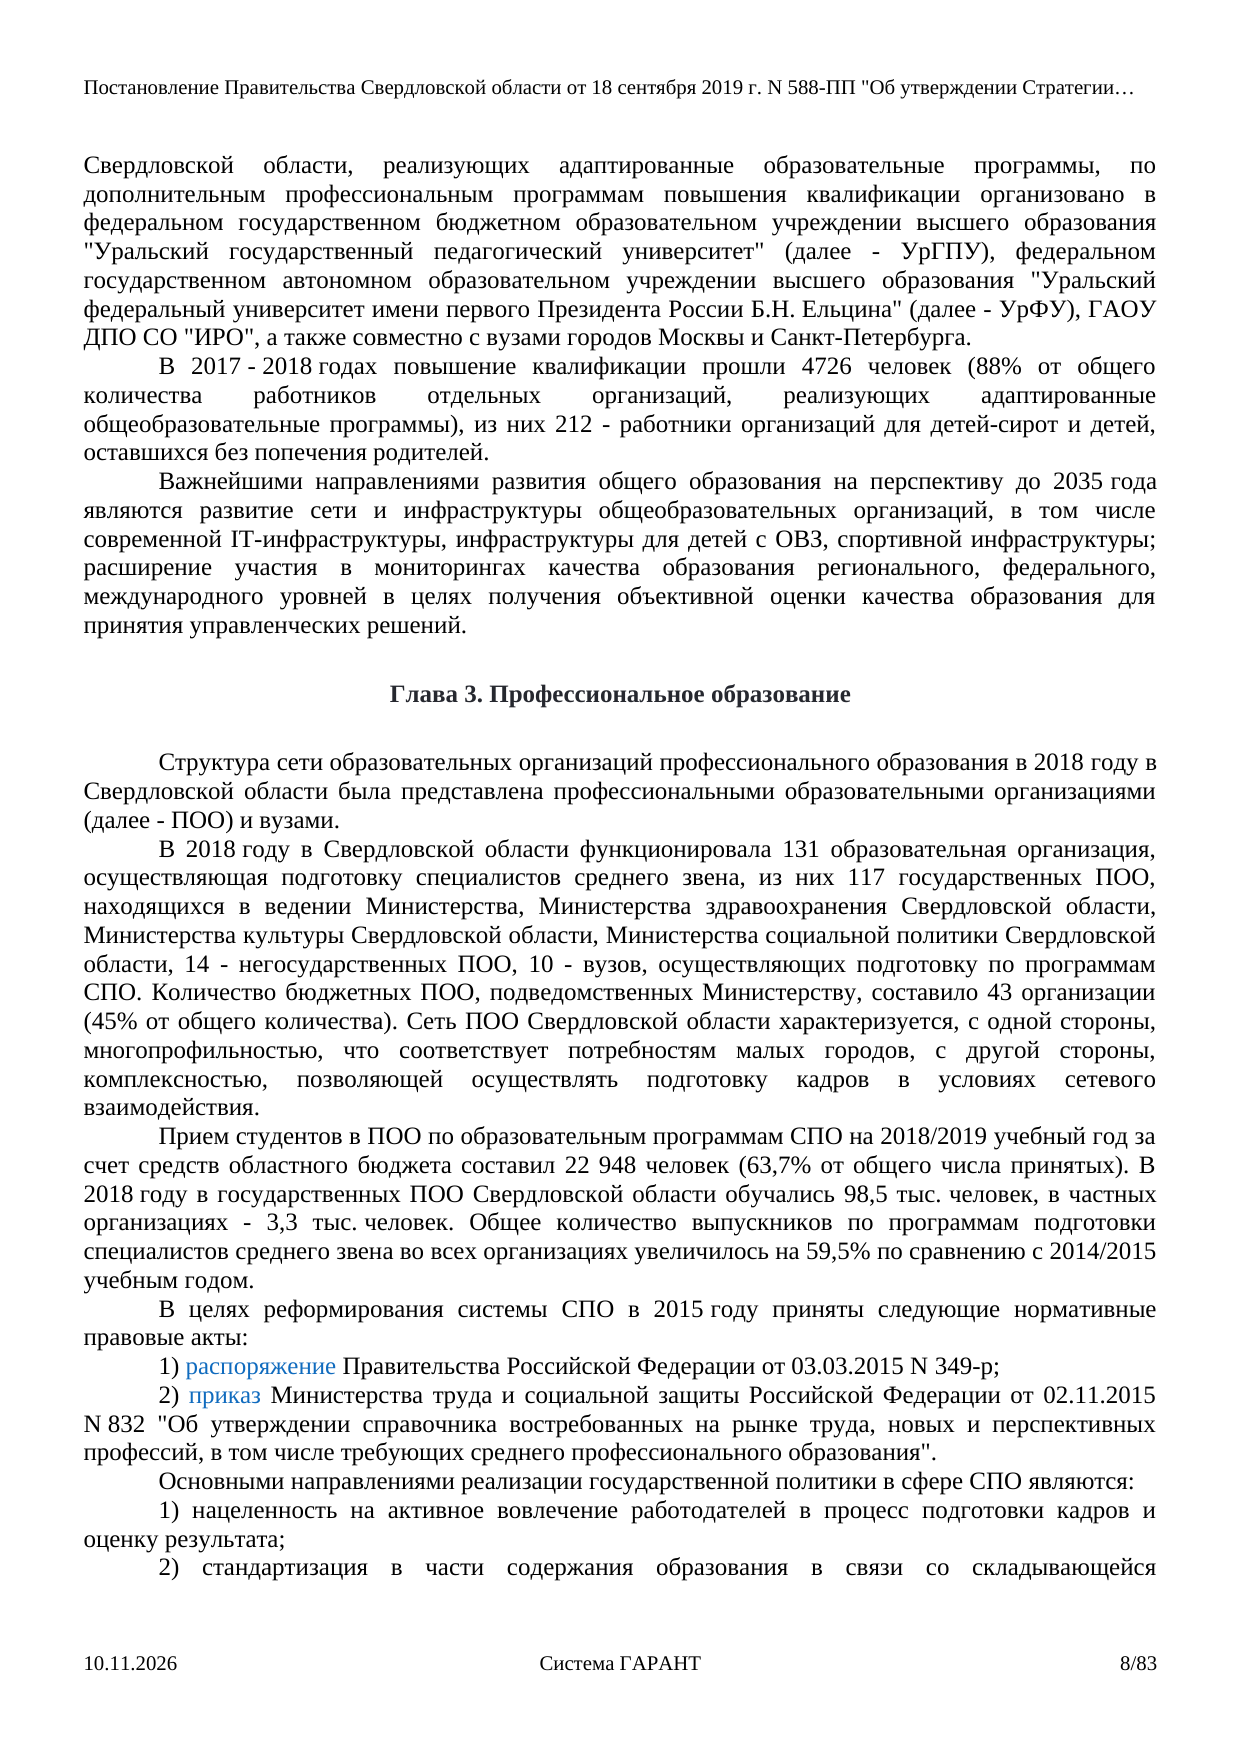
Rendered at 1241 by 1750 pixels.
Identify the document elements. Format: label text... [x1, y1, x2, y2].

text Структура сети образовательных организаций профессионального образования в 2018 году в Свердловской области была представлена профессиональными образовательными организациями (далее - ПОО) и вузами. [83, 747, 1157, 834]
subtitle Глава 3. Профессиональное образование [83, 679, 1157, 707]
text 1) нацеленность на активное вовлечение работодателей в процесс подготовки кадров и оценку результата; [83, 1495, 1157, 1552]
text Прием студентов в ПОО по образовательным программам СПО на 2018/2019 учебный год за счет средств областного бюджета составил 22 948 человек (63,7% от общего числа принятых). В 2018 году в государственных ПОО Свердловской области обучались 98,5 тыс. человек, в частных организациях - 3,3 тыс. человек. Общее количество выпускников по программам подготовки специалистов среднего звена во всех организациях увеличилось на 59,5% по сравнению с 2014/2015 учебным годом. [83, 1121, 1157, 1294]
text 1) распоряжение Правительства Российской Федерации от 03.03.2015 N 349-р; [83, 1351, 1157, 1380]
text В целях реформирования системы СПО в 2015 году приняты следующие нормативные правовые акты: [83, 1294, 1157, 1351]
text В 2017 - 2018 годах повышение квалификации прошли 4726 человек (88% от общего количества работников отдельных организаций, реализующих адаптированные общеобразовательные программы), из них 212 - работники организаций для детей-сирот и детей, оставшихся без попечения родителей. [83, 351, 1157, 466]
text В 2018 году в Свердловской области функционировала 131 образовательная организация, осуществляющая подготовку специалистов среднего звена, из них 117 государственных ПОО, находящихся в ведении Министерства, Министерства здравоохранения Свердловской области, Министерства культуры Свердловской области, Министерства социальной политики Свердловской области, 14 - негосударственных ПОО, 10 - вузов, осуществляющих подготовку по программам СПО. Количество бюджетных ПОО, подведомственных Министерству, составило 43 организации (45% от общего количества). Сеть ПОО Свердловской области характеризуется, с одной стороны, многопрофильностью, что соответствует потребностям малых городов, с другой стороны, комплексностью, позволяющей осуществлять подготовку кадров в условиях сетевого взаимодействия. [83, 834, 1157, 1121]
text Основными направлениями реализации государственной политики в сфере СПО являются: [83, 1466, 1157, 1495]
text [83, 1552, 1157, 1581]
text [83, 150, 1157, 351]
text Важнейшими направлениями развития общего образования на перспективу до 2035 года являются развитие сети и инфраструктуры общеобразовательных организаций, в том числе современной IT-инфраструктуры, инфраструктуры для детей с ОВЗ, спортивной инфраструктуры; расширение участия в мониторингах качества образования регионального, федерального, международного уровней в целях получения объективной оценки качества образования для принятия управленческих решений. [83, 466, 1157, 639]
text 2) приказ Министерства труда и социальной защиты Российской Федерации от 02.11.2015 N 832 "Об утверждении справочника востребованных на рынке труда, новых и перспективных профессий, в том числе требующих среднего профессионального образования". [83, 1380, 1157, 1466]
